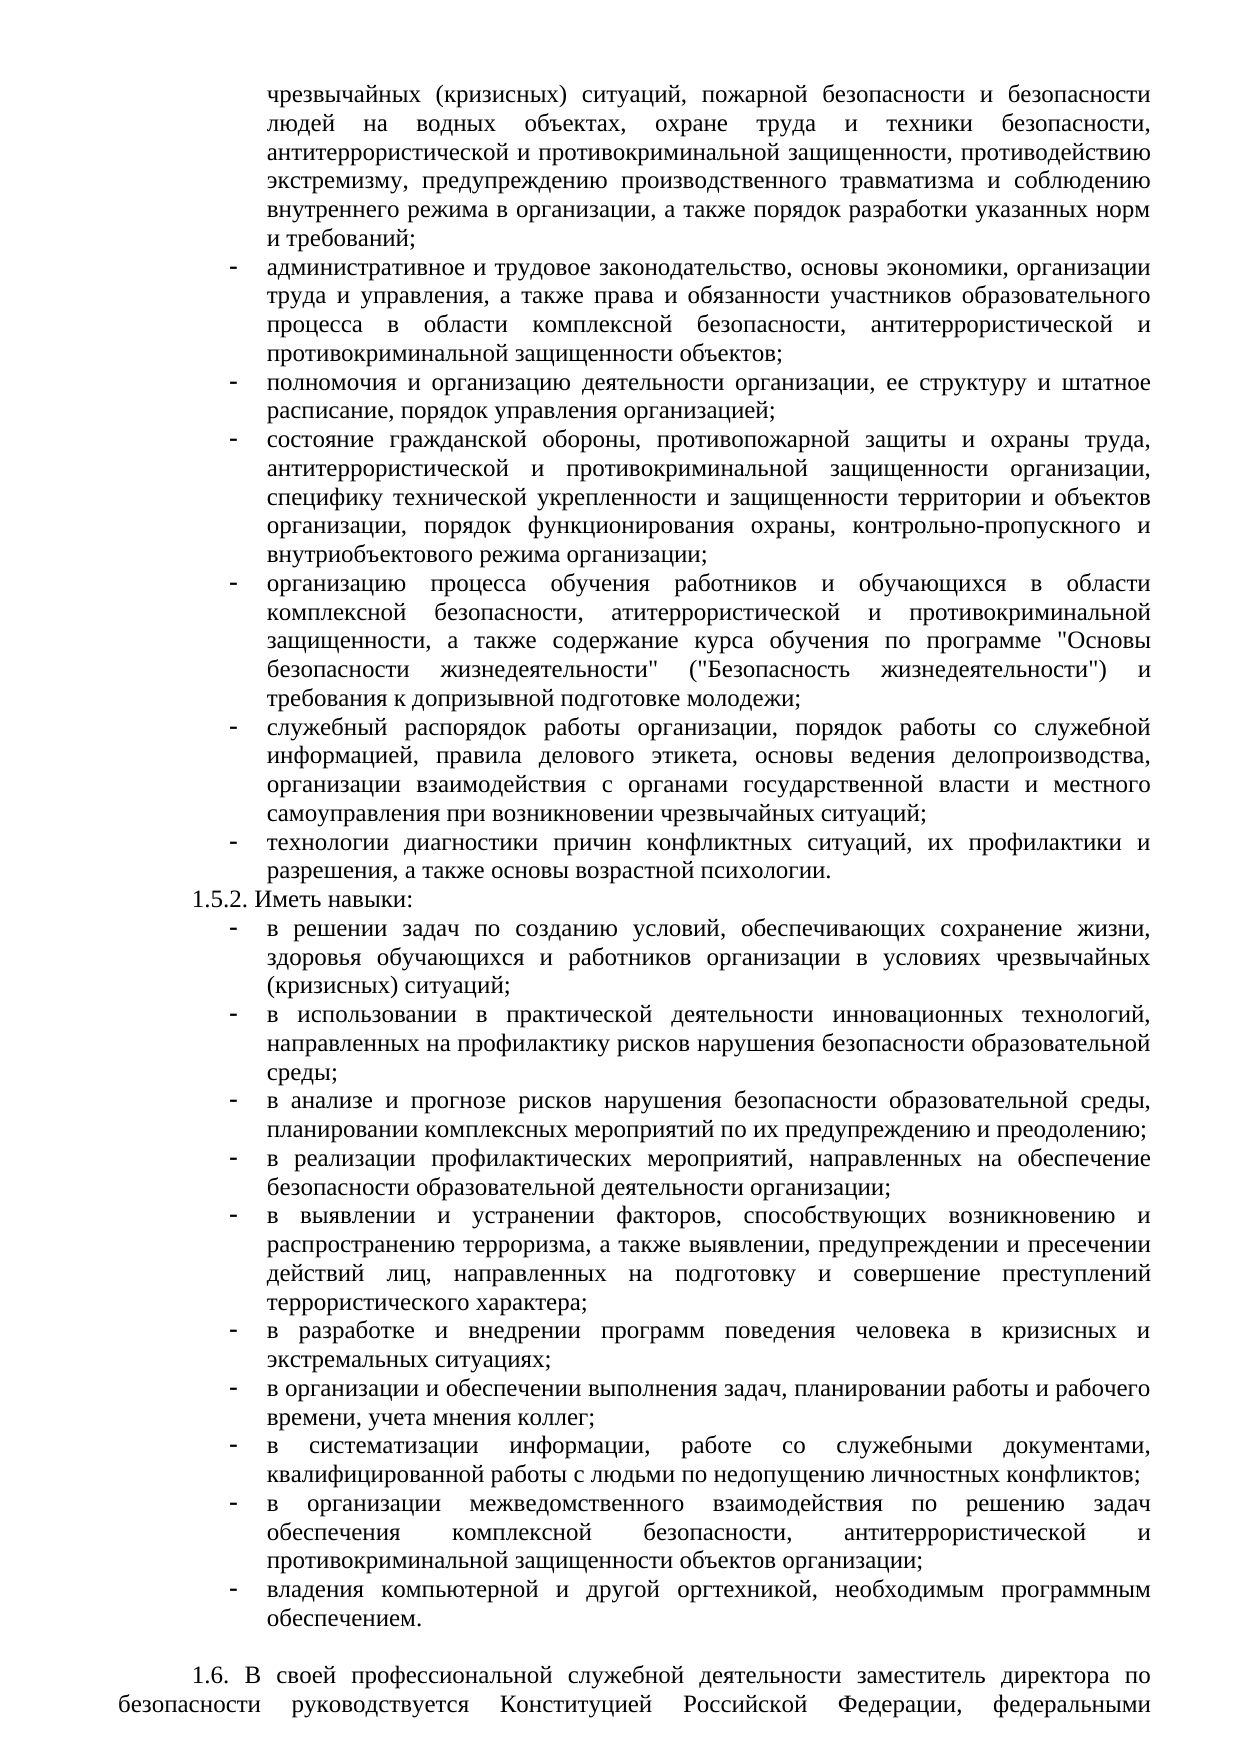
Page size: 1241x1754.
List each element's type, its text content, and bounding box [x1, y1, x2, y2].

list в систематизации информации, работе со служебными документами, квалифицированной работы с людьми по недопущению личностных конфликтов; [229, 1430, 1152, 1488]
list в выявлении и устранении факторов, способствующих возникновению и распространению терроризма, а также выявлении, предупреждении и пресечении действий лиц, направленных на подготовку и совершение преступлений террористического характера; [229, 1200, 1152, 1315]
list в разработке и внедрении программ поведения человека в кризисных и экстремальных ситуациях; [229, 1315, 1152, 1373]
list технологии диагностики причин конфликтных ситуаций, их профилактики и разрешения, а также основы возрастной психологии. [229, 827, 1152, 884]
list в анализе и прогнозе рисков нарушения безопасности образовательной среды, планировании комплексных мероприятий по их предупреждению и преодолению; [229, 1085, 1152, 1143]
list в реализации профилактических мероприятий, направленных на обеспечение безопасности образовательной деятельности организации; [229, 1143, 1152, 1200]
list служебный распорядок работы организации, порядок работы со служебной информацией, правила делового этикета, основы ведения делопроизводства, организации взаимодействия с органами государственной власти и местного самоуправления при возникновении чрезвычайных ситуаций; [229, 712, 1152, 827]
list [229, 79, 1152, 252]
list состояние гражданской обороны, противопожарной защиты и охраны труда, антитеррористической и противокриминальной защищенности организации, специфику технической укрепленности и защищенности территории и объектов организации, порядок функционирования охраны, контрольно-пропускного и внутриобъектового режима организации; [229, 424, 1152, 568]
list в решении задач по созданию условий, обеспечивающих сохранение жизни, здоровья обучающихся и работников организации в условиях чрезвычайных (кризисных) ситуаций; [229, 913, 1152, 999]
list в организации межведомственного взаимодействия по решению задач обеспечения комплексной безопасности, антитеррористической и противокриминальной защищенности объектов организации; [229, 1488, 1152, 1574]
text 1.5.2. Иметь навыки: [118, 884, 1152, 913]
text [118, 1660, 1152, 1718]
list владения компьютерной и другой оргтехникой, необходимым программным обеспечением. [229, 1574, 1152, 1632]
list административное и трудовое законодательство, основы экономики, организации труда и управления, а также права и обязанности участников образовательного процесса в области комплексной безопасности, антитеррористической и противокриминальной защищенности объектов; [229, 252, 1152, 367]
list организацию процесса обучения работников и обучающихся в области комплексной безопасности, атитеррористической и противокриминальной защищенности, а также содержание курса обучения по программе "Основы безопасности жизнедеятельности" ("Безопасность жизнедеятельности") и требования к допризывной подготовке молодежи; [229, 568, 1152, 712]
list полномочия и организацию деятельности организации, ее структуру и штатное расписание, порядок управления организацией; [229, 367, 1152, 424]
list в организации и обеспечении выполнения задач, планировании работы и рабочего времени, учета мнения коллег; [229, 1373, 1152, 1430]
list в использовании в практической деятельности инновационных технологий, направленных на профилактику рисков нарушения безопасности образовательной среды; [229, 999, 1152, 1085]
